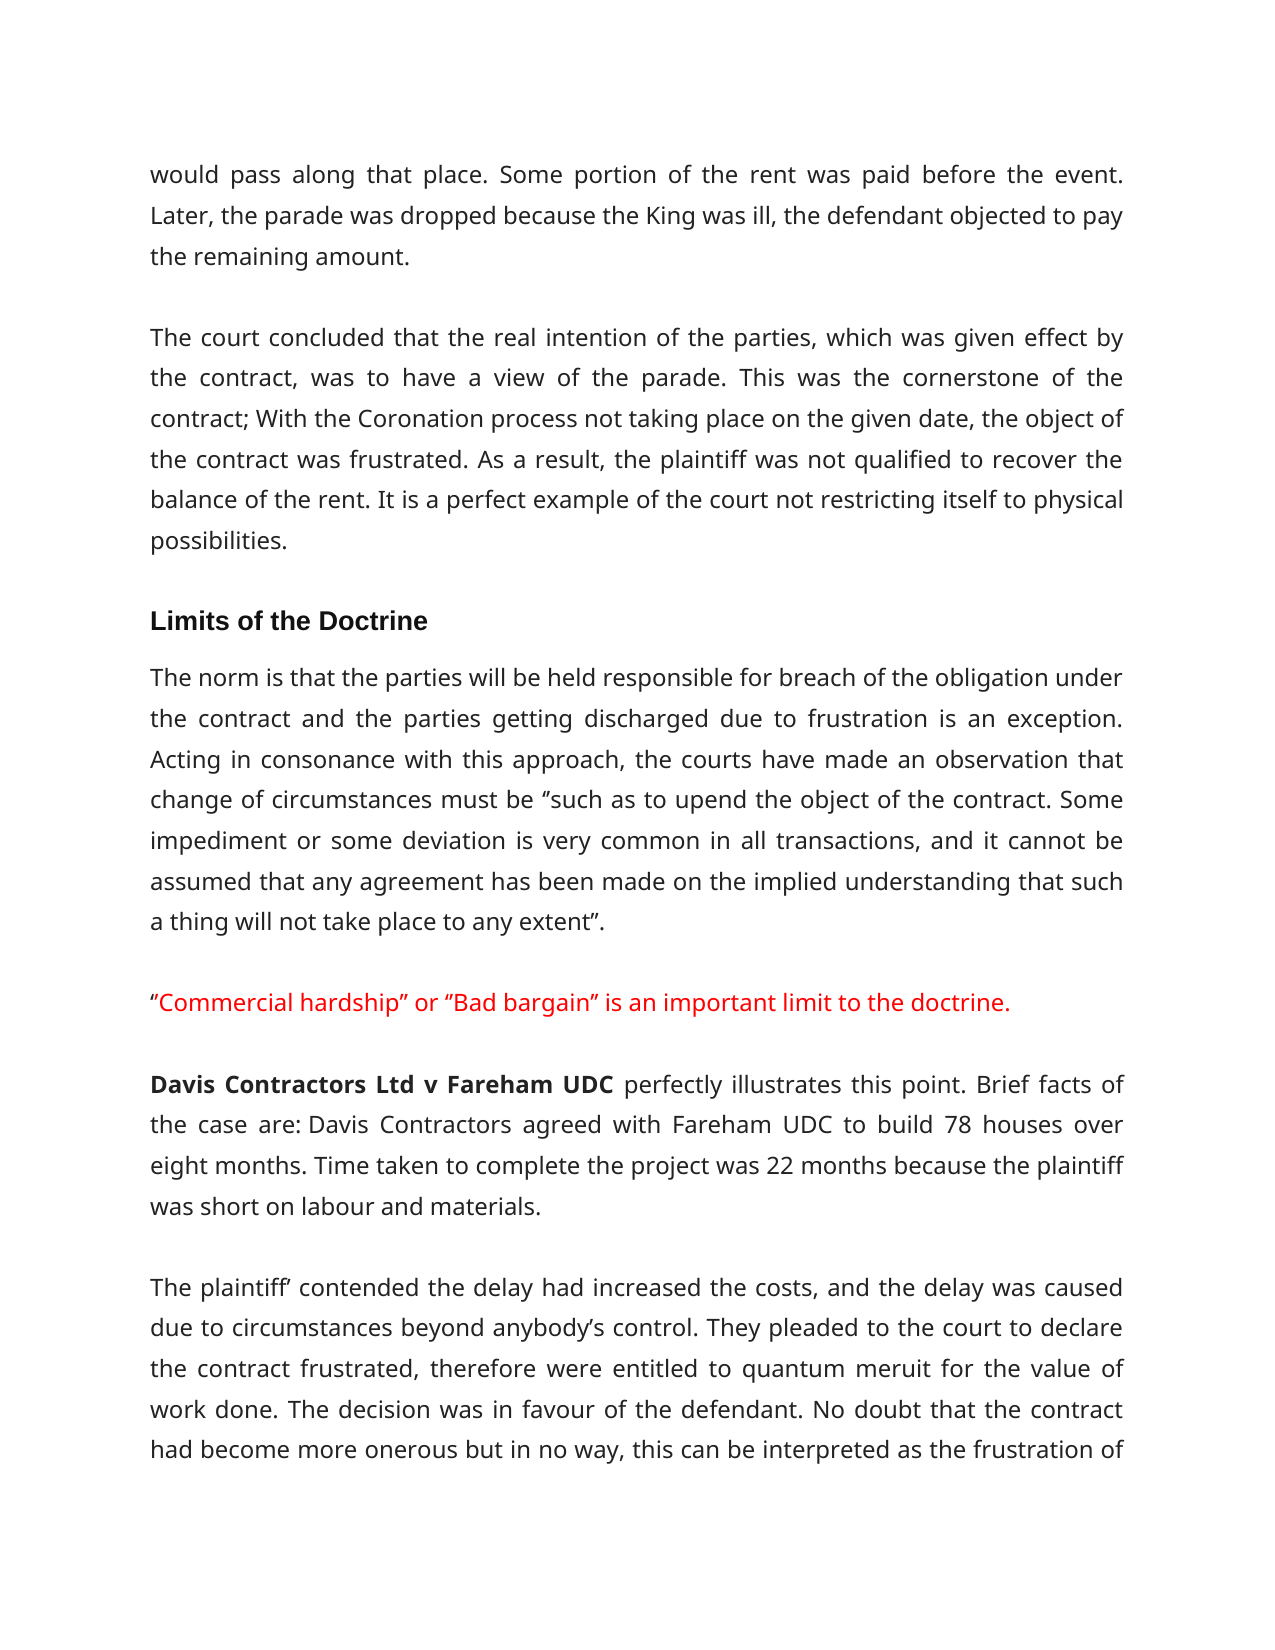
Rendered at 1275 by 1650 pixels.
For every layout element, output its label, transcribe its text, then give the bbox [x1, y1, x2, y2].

text ‘’Commercial hardship’’ or ‘’Bad bargain’’ is an important limit to the doctrine. [150, 978, 1125, 1019]
subtitle Limits of the Doctrine [150, 597, 1125, 636]
text Davis Contractors Ltd v Fareham UDC perfectly illustrates this point. Brief facts of the case are: Davis Contractors agreed with Fareham UDC to build 78 houses over eight months. Time taken to complete the project was 22 months because the plaintiff was short on labour and materials. [150, 1059, 1125, 1222]
text The norm is that the parties will be held responsible for breach of the obligation under the contract and the parties getting discharged due to frustration is an exception. Acting in consonance with this approach, the courts have made an observation that change of circumstances must be ‘’such as to upend the object of the contract. Some impediment or some deviation is very common in all transactions, and it cannot be assumed that any agreement has been made on the implied understanding that such a thing will not take place to any extent’’. [150, 653, 1125, 937]
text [150, 1262, 1125, 1466]
text The court concluded that the real intention of the parties, which was given effect by the contract, was to have a view of the parade. This was the cornerstone of the contract; With the Coronation process not taking place on the given date, the object of the contract was frustrated. As a result, the plaintiff was not qualified to recover the balance of the rent. It is a perfect example of the court not restricting itself to physical possibilities. [150, 312, 1125, 556]
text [150, 150, 1125, 272]
